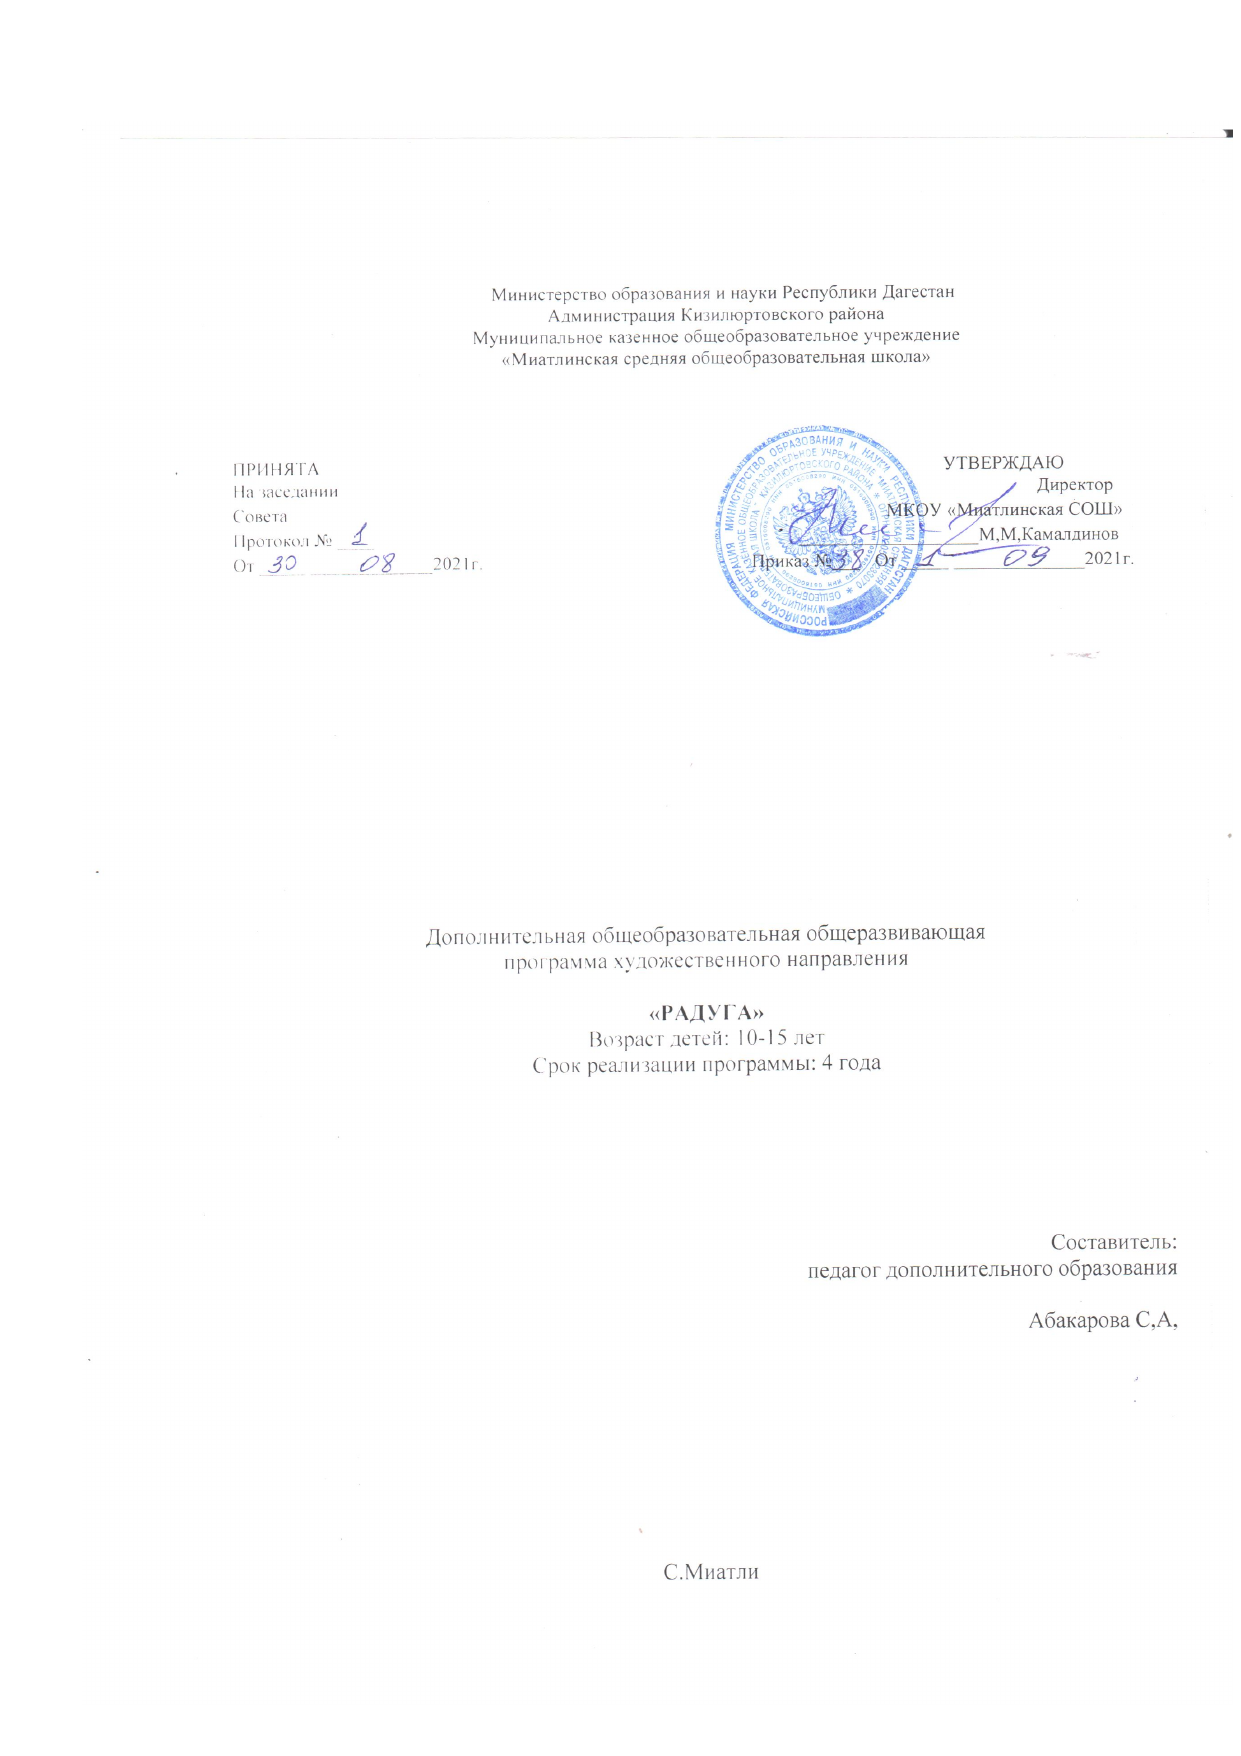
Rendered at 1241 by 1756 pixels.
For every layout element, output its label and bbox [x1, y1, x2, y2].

picture [82, 121, 1233, 1705]
